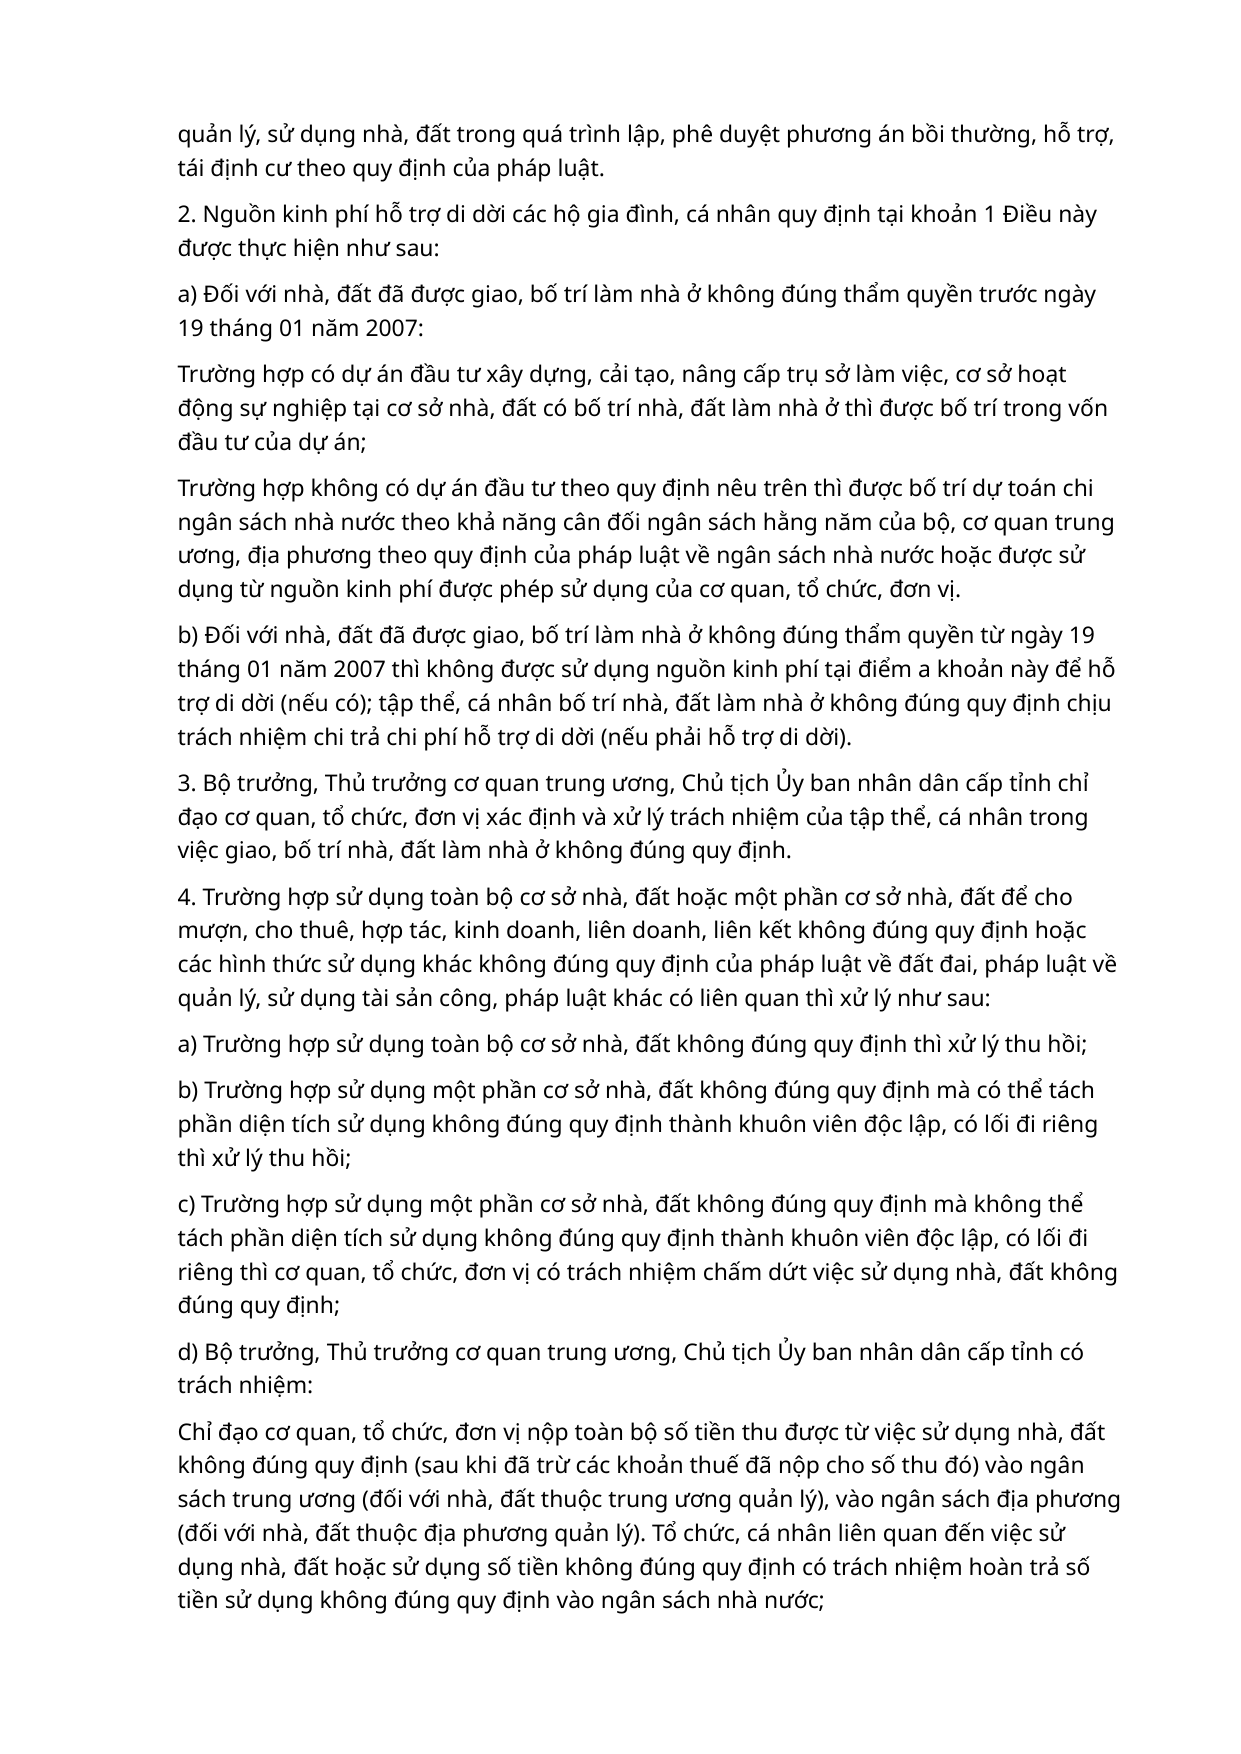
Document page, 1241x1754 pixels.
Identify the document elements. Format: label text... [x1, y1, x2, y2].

text 3. Bộ trưởng, Thủ trưởng cơ quan trung ương, Chủ tịch Ủy ban nhân dân cấp tỉnh chỉ đạo cơ quan, tổ chức, đơn vị xác định và xử lý trách nhiệm của tập thể, cá nhân trong việc giao, bố trí nhà, đất làm nhà ở không đúng quy định. [177, 767, 1122, 866]
text b) Đối với nhà, đất đã được giao, bố trí làm nhà ở không đúng thẩm quyền từ ngày 19 tháng 01 năm 2007 thì không được sử dụng nguồn kinh phí tại điểm a khoản này để hỗ trợ di dời (nếu có); tập thể, cá nhân bố trí nhà, đất làm nhà ở không đúng quy định chịu trách nhiệm chi trả chi phí hỗ trợ di dời (nếu phải hỗ trợ di dời). [177, 619, 1122, 752]
text c) Trường hợp sử dụng một phần cơ sở nhà, đất không đúng quy định mà không thể tách phần diện tích sử dụng không đúng quy định thành khuôn viên độc lập, có lối đi riêng thì cơ quan, tổ chức, đơn vị có trách nhiệm chấm dứt việc sử dụng nhà, đất không đúng quy định; [177, 1188, 1122, 1321]
text a) Đối với nhà, đất đã được giao, bố trí làm nhà ở không đúng thẩm quyền trước ngày 19 tháng 01 năm 2007: [177, 278, 1122, 343]
text Chỉ đạo cơ quan, tổ chức, đơn vị nộp toàn bộ số tiền thu được từ việc sử dụng nhà, đất không đúng quy định (sau khi đã trừ các khoản thuế đã nộp cho số thu đó) vào ngân sách trung ương (đối với nhà, đất thuộc trung ương quản lý), vào ngân sách địa phương (đối với nhà, đất thuộc địa phương quản lý). Tổ chức, cá nhân liên quan đến việc sử dụng nhà, đất hoặc sử dụng số tiền không đúng quy định có trách nhiệm hoàn trả số tiền sử dụng không đúng quy định vào ngân sách nhà nước; [177, 1416, 1122, 1616]
text Trường hợp có dự án đầu tư xây dựng, cải tạo, nâng cấp trụ sở làm việc, cơ sở hoạt động sự nghiệp tại cơ sở nhà, đất có bố trí nhà, đất làm nhà ở thì được bố trí trong vốn đầu tư của dự án; [177, 358, 1122, 457]
text d) Bộ trưởng, Thủ trưởng cơ quan trung ương, Chủ tịch Ủy ban nhân dân cấp tỉnh có trách nhiệm: [177, 1336, 1122, 1401]
text Trường hợp không có dự án đầu tư theo quy định nêu trên thì được bố trí dự toán chi ngân sách nhà nước theo khả năng cân đối ngân sách hằng năm của bộ, cơ quan trung ương, địa phương theo quy định của pháp luật về ngân sách nhà nước hoặc được sử dụng từ nguồn kinh phí được phép sử dụng của cơ quan, tổ chức, đơn vị. [177, 472, 1122, 604]
text a) Trường hợp sử dụng toàn bộ cơ sở nhà, đất không đúng quy định thì xử lý thu hồi; [177, 1028, 1122, 1059]
text 4. Trường hợp sử dụng toàn bộ cơ sở nhà, đất hoặc một phần cơ sở nhà, đất để cho mượn, cho thuê, hợp tác, kinh doanh, liên doanh, liên kết không đúng quy định hoặc các hình thức sử dụng khác không đúng quy định của pháp luật về đất đai, pháp luật về quản lý, sử dụng tài sản công, pháp luật khác có liên quan thì xử lý như sau: [177, 881, 1122, 1013]
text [177, 118, 1122, 183]
text 2. Nguồn kinh phí hỗ trợ di dời các hộ gia đình, cá nhân quy định tại khoản 1 Điều này được thực hiện như sau: [177, 198, 1122, 263]
text b) Trường hợp sử dụng một phần cơ sở nhà, đất không đúng quy định mà có thể tách phần diện tích sử dụng không đúng quy định thành khuôn viên độc lập, có lối đi riêng thì xử lý thu hồi; [177, 1074, 1122, 1173]
